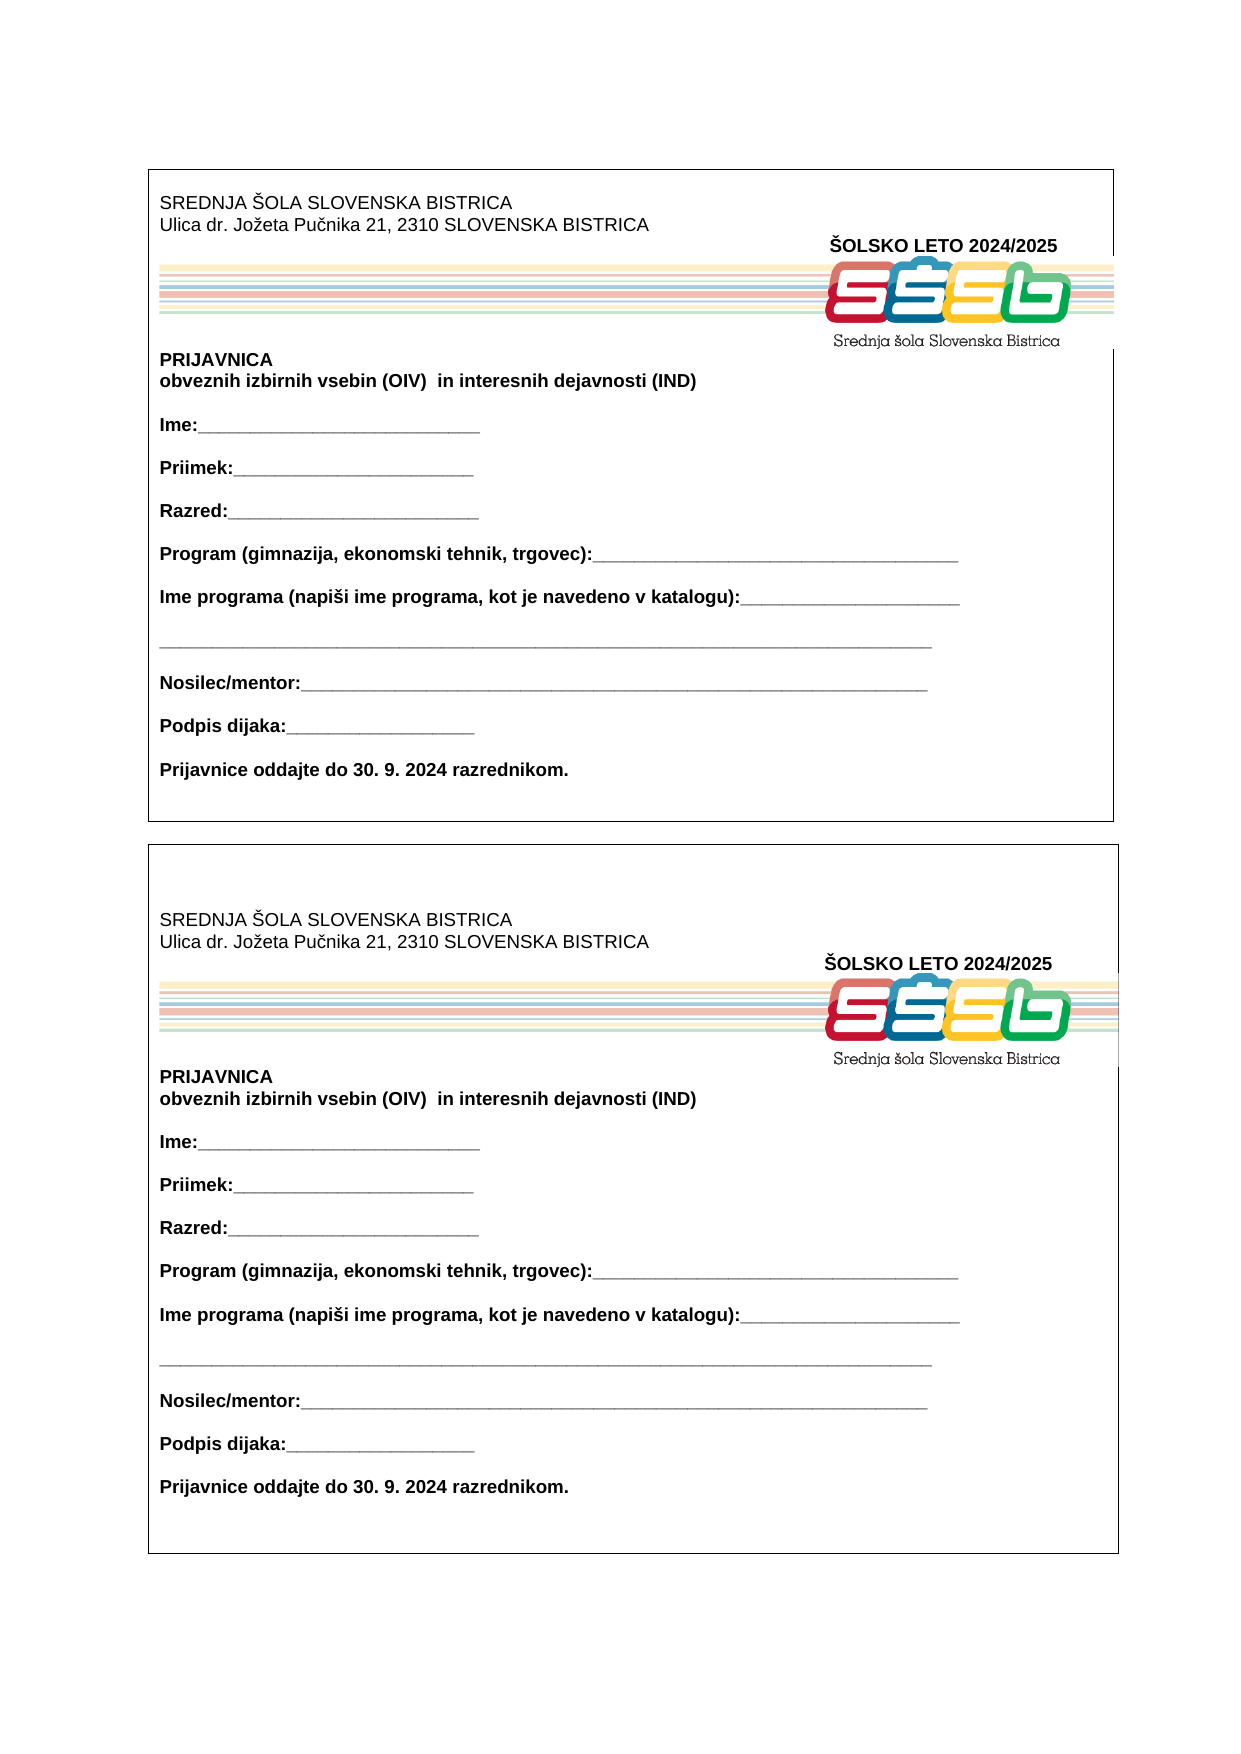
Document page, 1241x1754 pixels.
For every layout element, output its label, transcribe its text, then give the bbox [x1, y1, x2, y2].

table_header SREDNJA ŠOLA SLOVENSKA BISTRICA Ulica dr. Jožeta Pučnika 21, 2310 SLOVENSKA BISTRICA ŠOLSKO LETO 2024/2025 PRIJAVNICA obveznih izbirnih vsebin (OIV) in interesnih dejavnosti (IND) Ime:___________________________ Priimek:_______________________ Razred:________________________ Program (gimnazija, ekonomski tehnik, trgovec):___________________________________ Ime programa (napiši ime programa, kot je navedeno v katalogu):_____________________ __________________________________________________________________________ Nosilec/mentor:____________________________________________________________ Podpis dijaka:__________________ Prijavnice oddajte do 30. 9. 2024 razrednikom. [149, 170, 1113, 821]
table_header SREDNJA ŠOLA SLOVENSKA BISTRICA Ulica dr. Jožeta Pučnika 21, 2310 SLOVENSKA BISTRICA ŠOLSKO LETO 2024/2025 PRIJAVNICA obveznih izbirnih vsebin (OIV) in interesnih dejavnosti (IND) Ime:___________________________ Priimek:_______________________ Razred:________________________ Program (gimnazija, ekonomski tehnik, trgovec):___________________________________ Ime programa (napiši ime programa, kot je navedeno v katalogu):_____________________ __________________________________________________________________________ Nosilec/mentor:____________________________________________________________ Podpis dijaka:__________________ Prijavnice oddajte do 30. 9. 2024 razrednikom. [149, 845, 1118, 1553]
